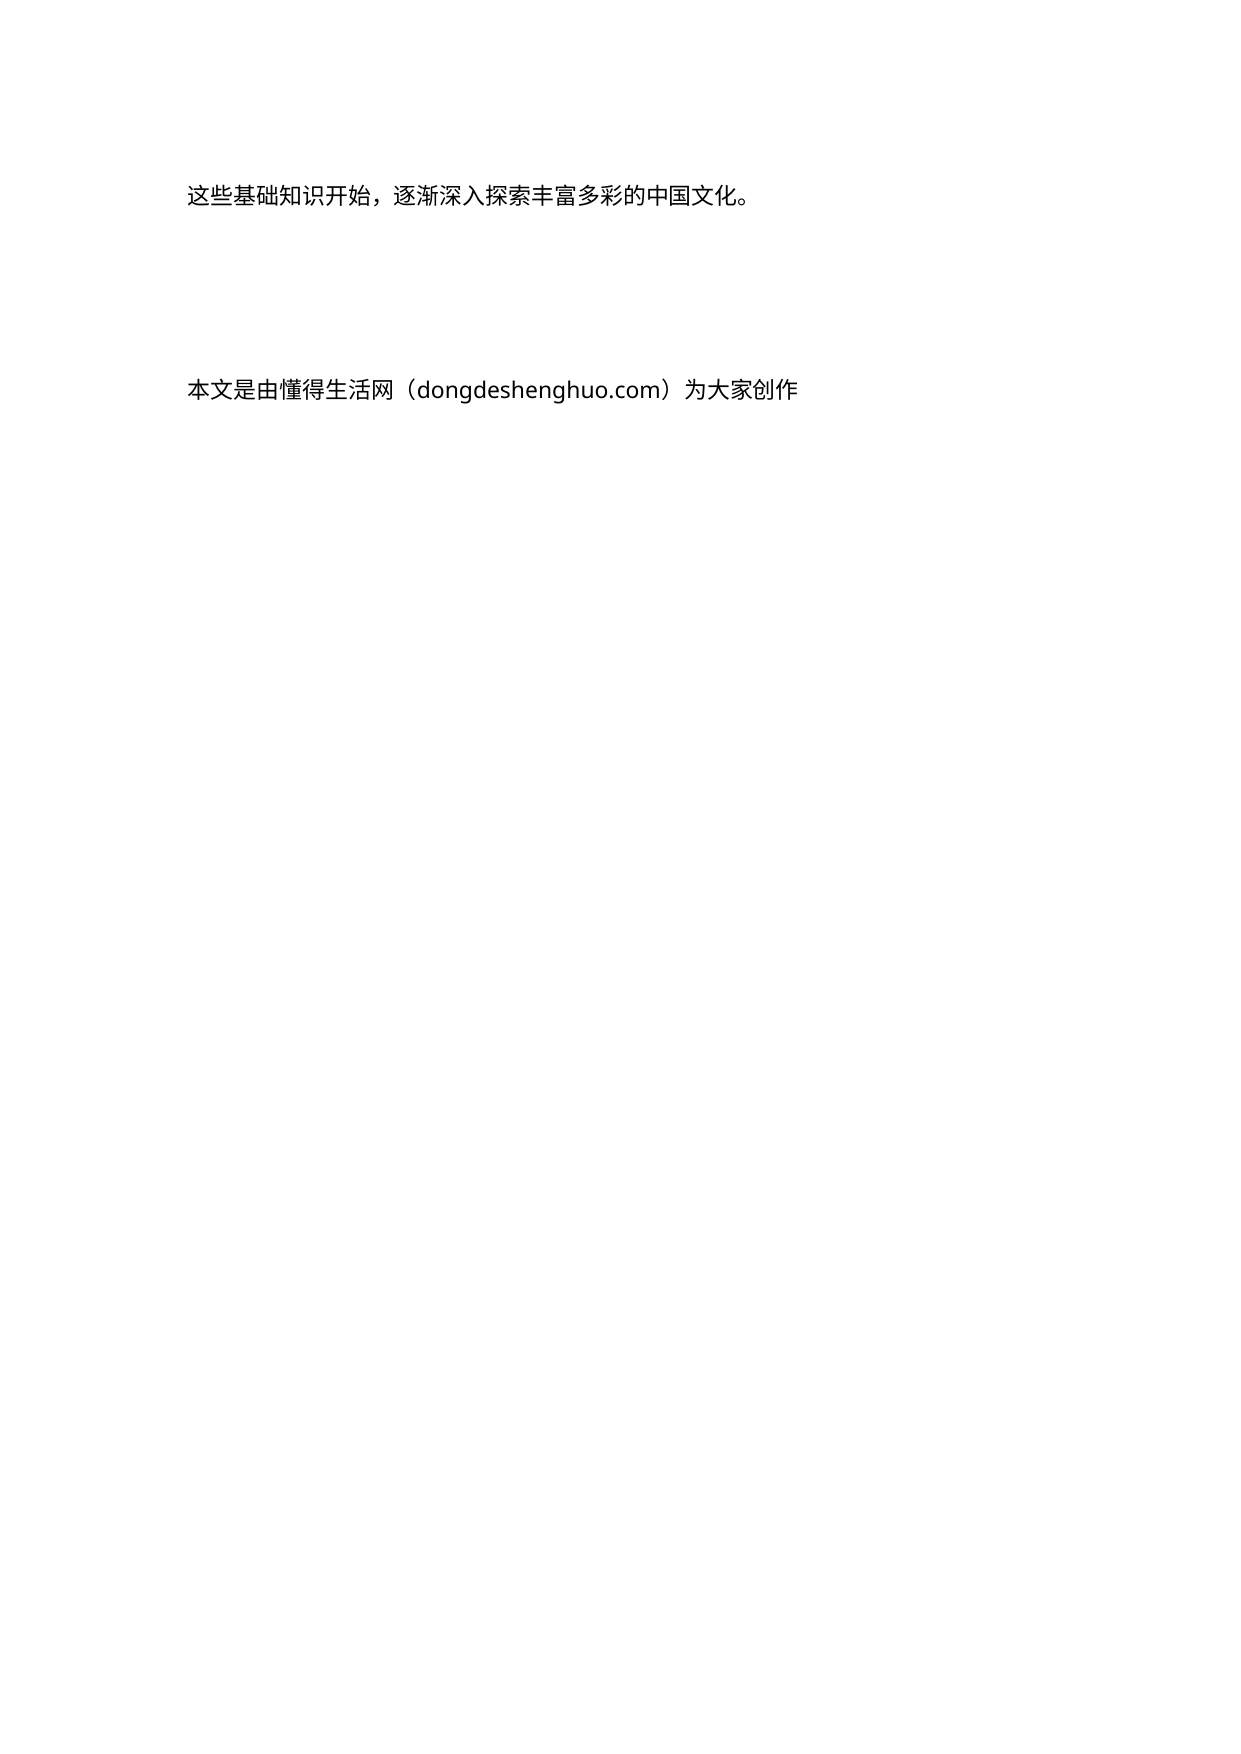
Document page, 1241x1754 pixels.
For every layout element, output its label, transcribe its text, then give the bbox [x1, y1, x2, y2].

text 本文是由懂得生活网（dongdeshenghuo.com）为大家创作 [187, 356, 1053, 421]
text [187, 162, 1053, 227]
